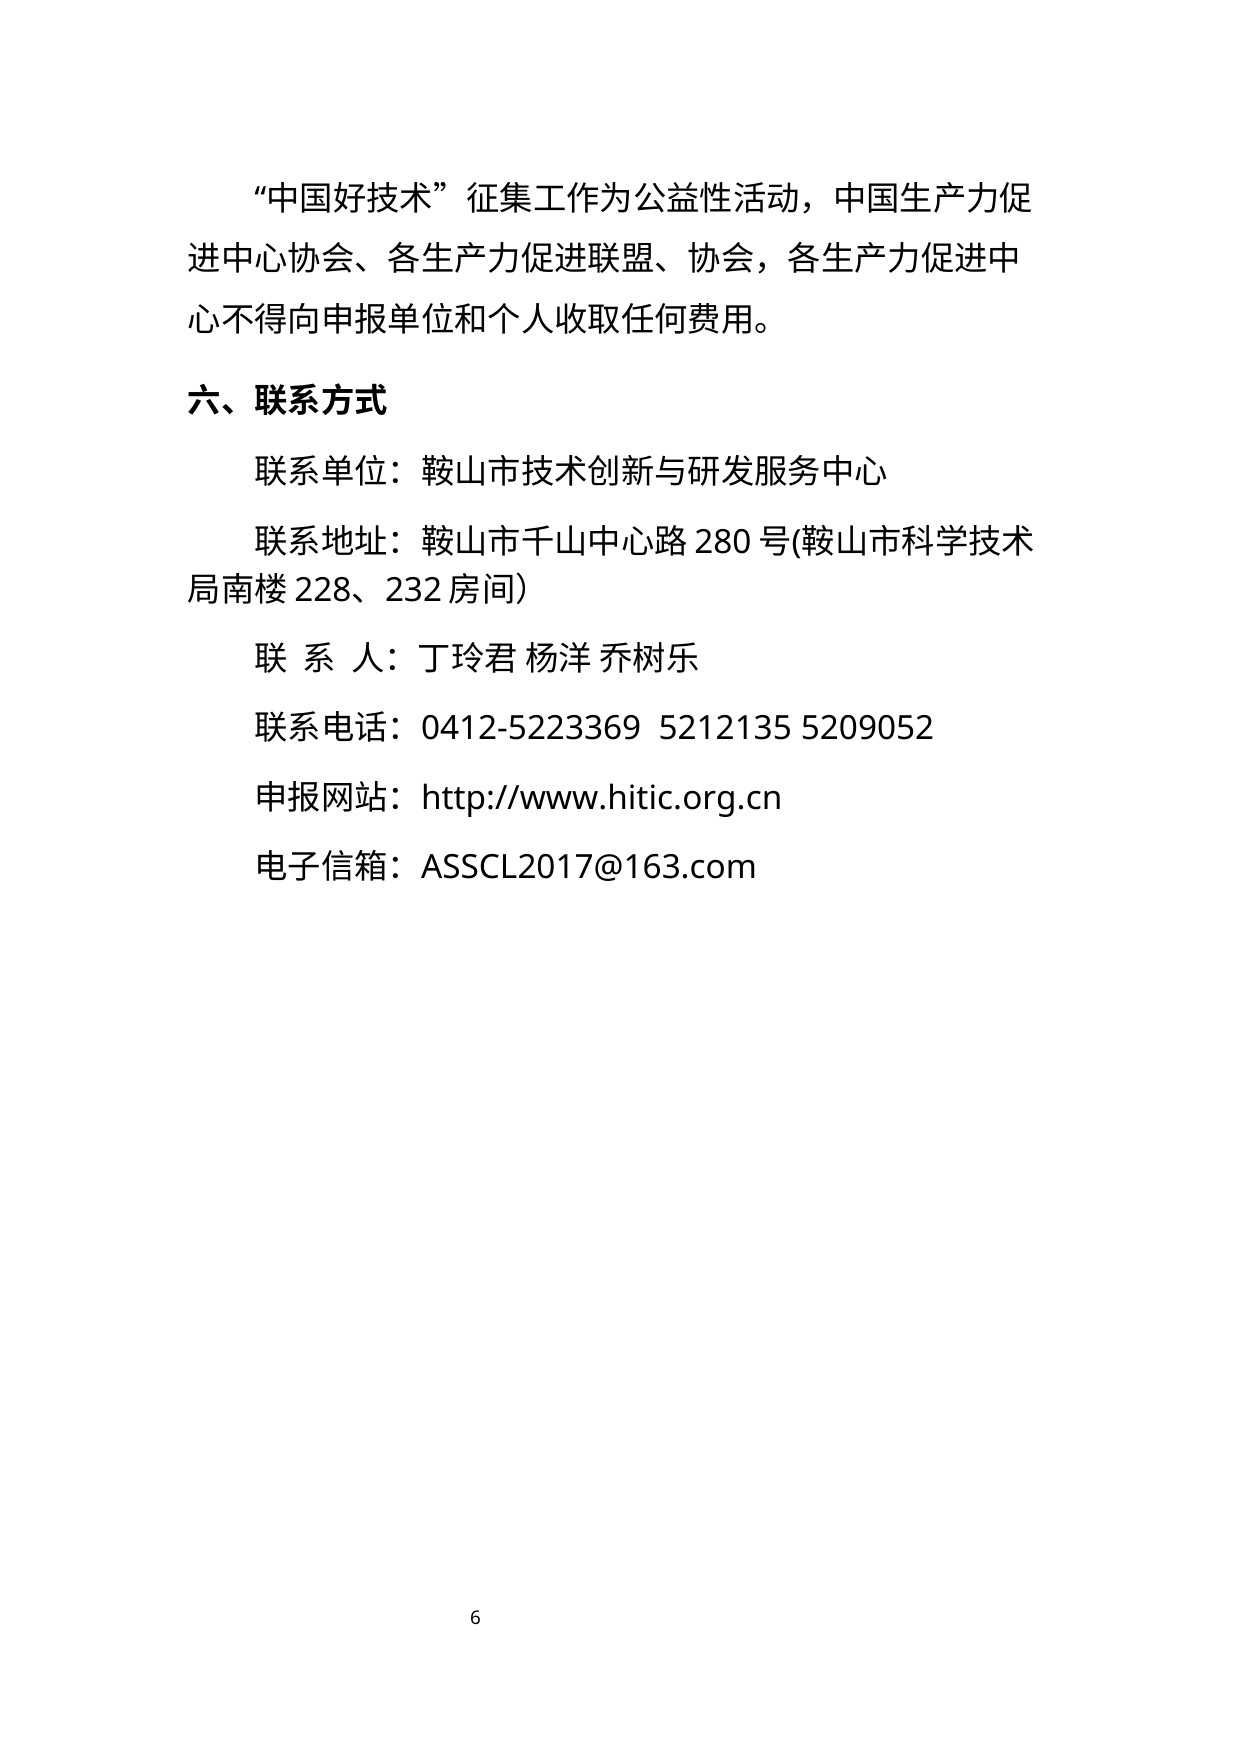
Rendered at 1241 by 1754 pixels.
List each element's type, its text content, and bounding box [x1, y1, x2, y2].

text 申报网站：http://www.hitic.org.cn [187, 770, 1053, 819]
text 电子信箱：ASSCL2017@163.com [187, 840, 1053, 888]
text 联系单位：鞍山市技术创新与研发服务中心 [187, 445, 1053, 493]
text “中国好技术”征集工作为公益性活动，中国生产力促进中心协会、各生产力促进联盟、协会，各生产力促进中心不得向申报单位和个人收取任何费用。 [187, 162, 1053, 343]
text 联 系 人：丁玲君 杨洋 乔树乐 [187, 632, 1053, 680]
text 六、联系方式 [187, 364, 1053, 424]
text 联系电话：0412-5223369 5212135 5209052 [187, 701, 1053, 749]
text 联系地址：鞍山市千山中心路280号(鞍山市科学技术局南楼228、232房间） [187, 514, 1053, 611]
